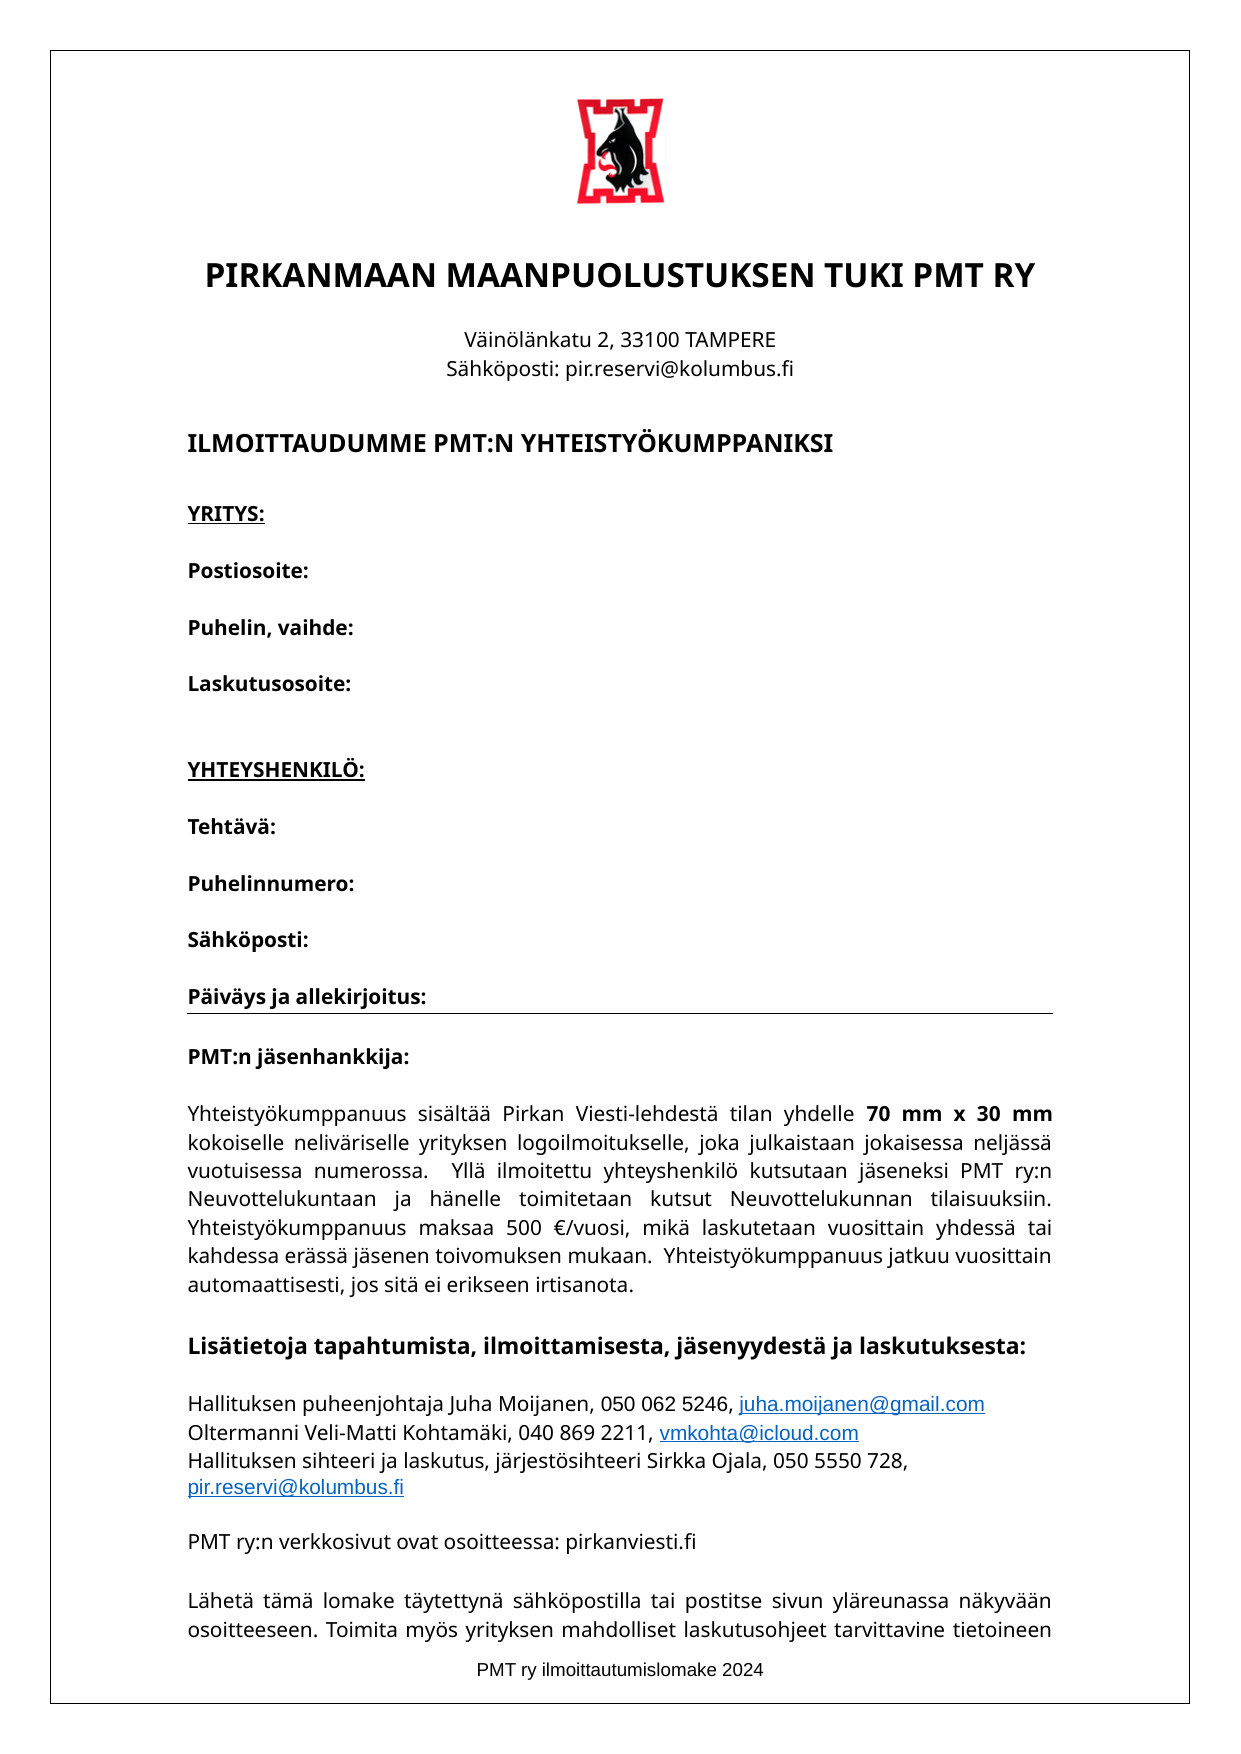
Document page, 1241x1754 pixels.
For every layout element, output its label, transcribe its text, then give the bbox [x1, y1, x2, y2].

text Väinölänkatu 2, 33100 TAMPERE [187, 325, 1053, 354]
text Yhteistyökumppanuus sisältää Pirkan Viesti-lehdestä tilan yhdelle 70 mm x 30 mm kokoiselle neliväriselle yrityksen logoilmoitukselle, joka julkaistaan jokaisessa neljässä vuotuisessa numerossa. Yllä ilmoitettu yhteyshenkilö kutsutaan jäseneksi PMT ry:n Neuvottelukuntaan ja hänelle toimitetaan kutsut Neuvottelukunnan tilaisuuksiin. Yhteistyökumppanuus maksaa 500 €/vuosi, mikä laskutetaan vuosittain yhdessä tai kahdessa erässä jäsenen toivomuksen mukaan. Yhteistyökumppanuus jatkuu vuosittain automaattisesti, jos sitä ei erikseen irtisanota. [187, 1099, 1053, 1298]
text ILMOITTAUDUMME PMT:N YHTEISTYÖKUMPPANIKSI [187, 425, 1053, 459]
text Oltermanni Veli-Matti Kohtamäki, 040 869 2211, vmkohta@icloud.com [187, 1418, 1053, 1446]
text YHTEYSHENKILÖ: [187, 755, 1053, 783]
text PMT ry:n verkkosivut ovat osoitteessa: pirkanviesti.fi [187, 1527, 1053, 1555]
text PIRKANMAAN MAANPUOLUSTUKSEN TUKI PMT RY [187, 251, 1053, 297]
text Laskutusosoite: [187, 669, 1053, 698]
text Hallituksen sihteeri ja laskutus, järjestösihteeri Sirkka Ojala, 050 5550 728, pir.reservi@kolumbus.fi [187, 1446, 1053, 1498]
text Postiosoite: [187, 556, 1053, 584]
text Sähköposti: [187, 926, 1053, 954]
text YRITYS: [187, 499, 1053, 527]
text PMT:n jäsenhankkija: [187, 1042, 1053, 1071]
text Hallituksen puheenjohtaja Juha Moijanen, 050 062 5246, juha.moijanen@gmail.com [187, 1389, 1053, 1418]
text Lisätietoja tapahtumista, ilmoittamisesta, jäsenyydestä ja laskutuksesta: [187, 1329, 1053, 1361]
text Tehtävä: [187, 812, 1053, 840]
picture [573, 97, 667, 206]
text Sähköposti: pir.reservi@kolumbus.fi [187, 354, 1053, 382]
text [187, 1587, 1053, 1643]
text Puhelin, vaihde: [187, 613, 1053, 641]
text Puhelinnumero: [187, 869, 1053, 897]
text Päiväys ja allekirjoitus: [187, 982, 1053, 1013]
